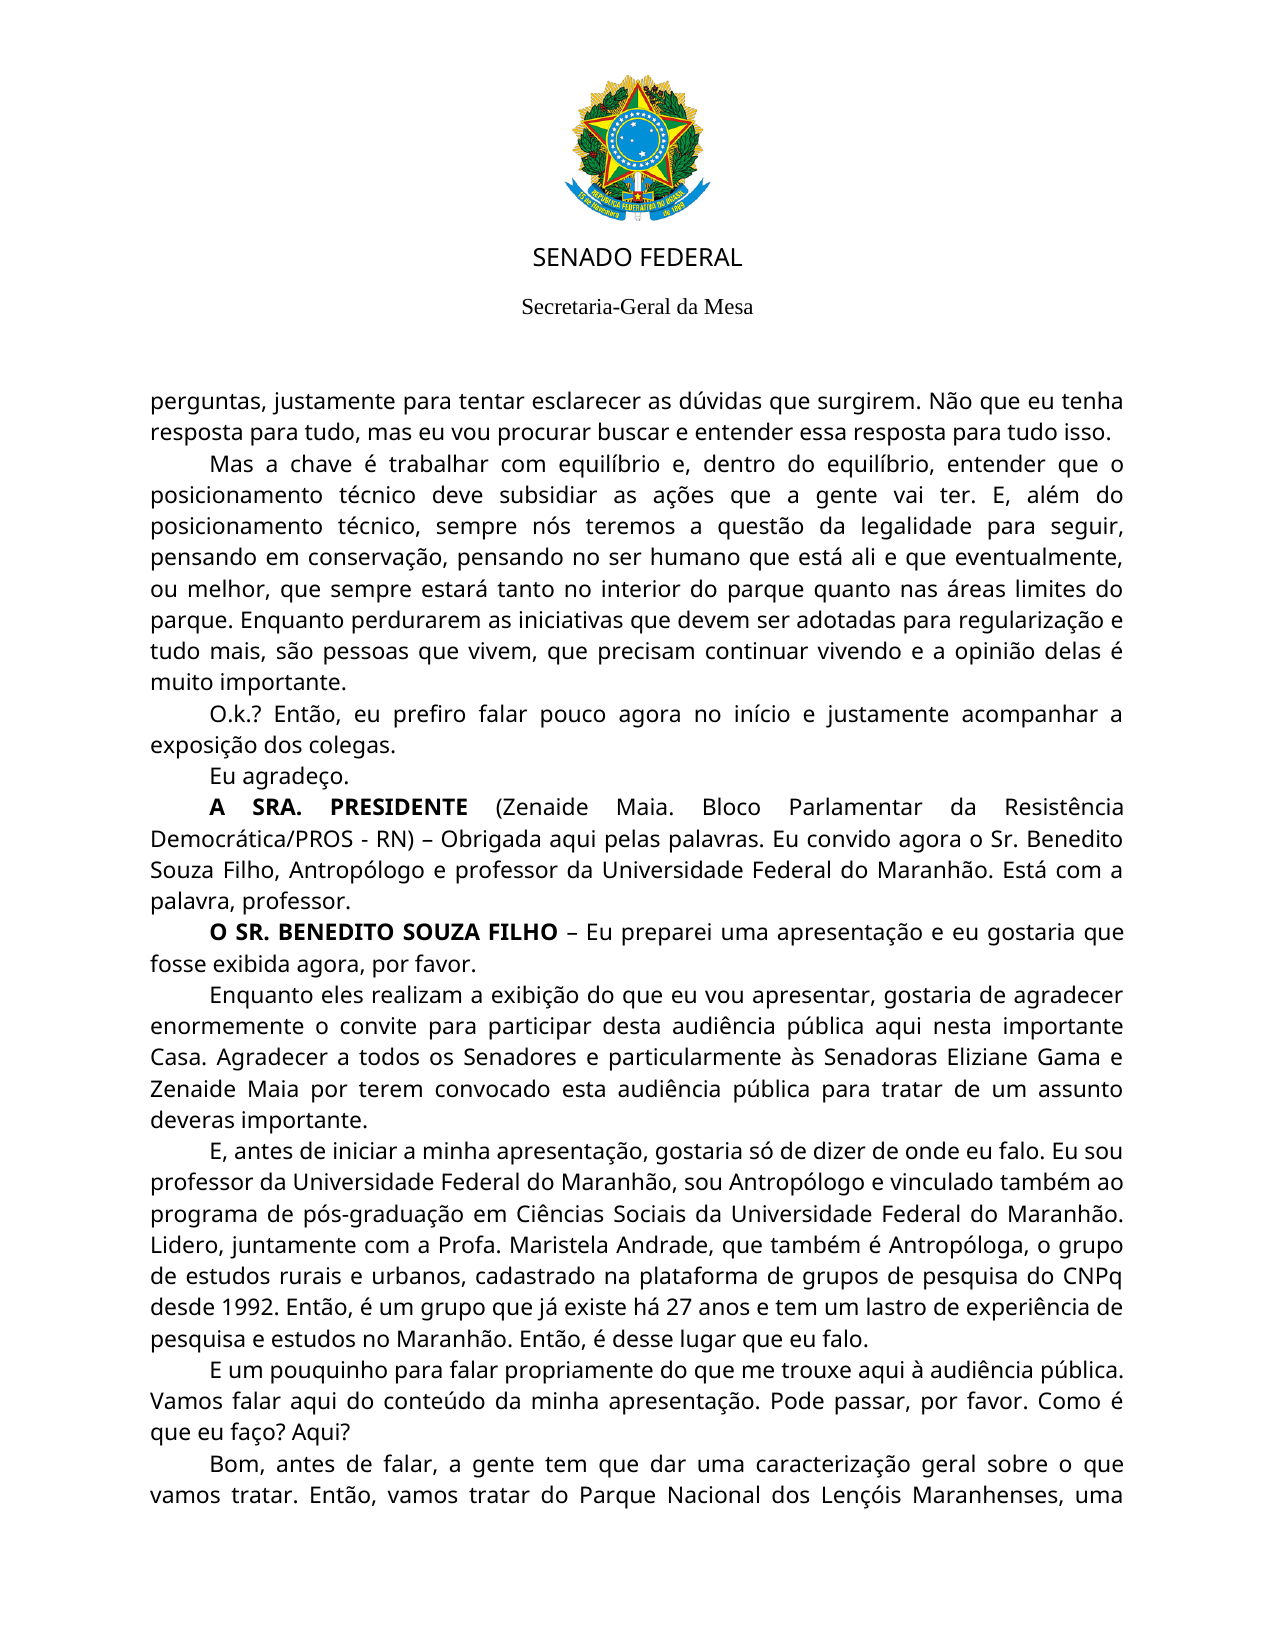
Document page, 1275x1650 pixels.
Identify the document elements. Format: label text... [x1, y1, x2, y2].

text A SRA. PRESIDENTE (Zenaide Maia. Bloco Parlamentar da Resistência Democrática/PROS - RN) – Obrigada aqui pelas palavras. Eu convido agora o Sr. Benedito Souza Filho, Antropólogo e professor da Universidade Federal do Maranhão. Está com a palavra, professor. [150, 791, 1125, 916]
text E, antes de iniciar a minha apresentação, gostaria só de dizer de onde eu falo. Eu sou professor da Universidade Federal do Maranhão, sou Antropólogo e vinculado também ao programa de pós-graduação em Ciências Sociais da Universidade Federal do Maranhão. Lidero, juntamente com a Profa. Maristela Andrade, que também é Antropóloga, o grupo de estudos rurais e urbanos, cadastrado na plataforma de grupos de pesquisa do CNPq desde 1992. Então, é um grupo que já existe há 27 anos e tem um lastro de experiência de pesquisa e estudos no Maranhão. Então, é desse lugar que eu falo. [150, 1135, 1125, 1354]
text Mas a chave é trabalhar com equilíbrio e, dentro do equilíbrio, entender que o posicionamento técnico deve subsidiar as ações que a gente vai ter. E, além do posicionamento técnico, sempre nós teremos a questão da legalidade para seguir, pensando em conservação, pensando no ser humano que está ali e que eventualmente, ou melhor, que sempre estará tanto no interior do parque quanto nas áreas limites do parque. Enquanto perdurarem as iniciativas que devem ser adotadas para regularização e tudo mais, são pessoas que vivem, que precisam continuar vivendo e a opinião delas é muito importante. [150, 447, 1125, 697]
text Enquanto eles realizam a exibição do que eu vou apresentar, gostaria de agradecer enormemente o convite para participar desta audiência pública aqui nesta importante Casa. Agradecer a todos os Senadores e particularmente às Senadoras Eliziane Gama e Zenaide Maia por terem convocado esta audiência pública para tratar de um assunto deveras importante. [150, 979, 1125, 1135]
text E um pouquinho para falar propriamente do que me trouxe aqui à audiência pública. Vamos falar aqui do conteúdo da minha apresentação. Pode passar, por favor. Como é que eu faço? Aqui? [150, 1354, 1125, 1447]
text O.k.? Então, eu prefiro falar pouco agora no início e justamente acompanhar a exposição dos colegas. [150, 697, 1125, 760]
text O SR. BENEDITO SOUZA FILHO – Eu preparei uma apresentação e eu gostaria que fosse exibida agora, por favor. [150, 916, 1125, 979]
picture [564, 75, 711, 221]
text Eu agradeço. [150, 760, 1125, 791]
